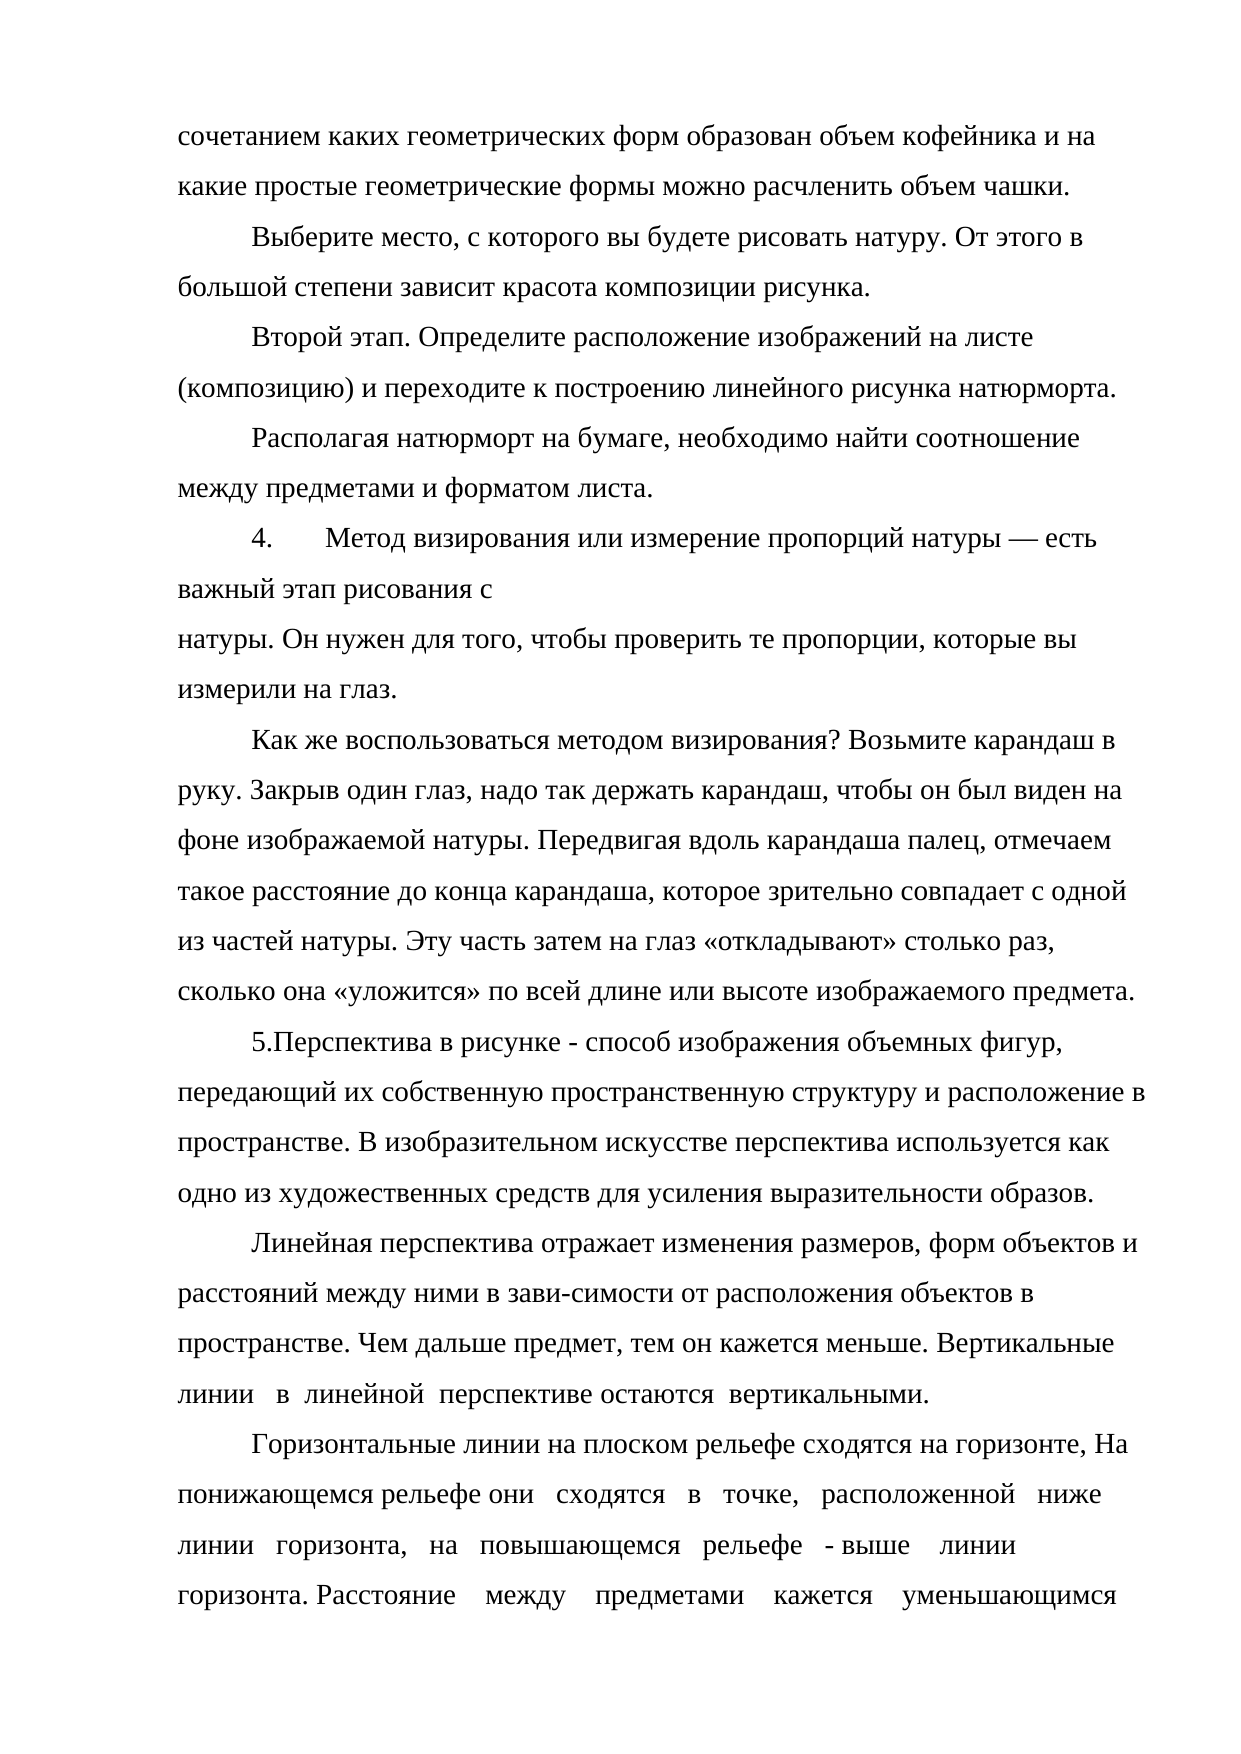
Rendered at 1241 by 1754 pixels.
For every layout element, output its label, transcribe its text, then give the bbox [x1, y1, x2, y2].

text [177, 1426, 1152, 1611]
text Располагая натюрморт на бумаге, необходимо найти соотношение между предметами и форматом листа. [177, 420, 1152, 504]
text Как же воспользоваться методом визирования? Возьмите карандаш в руку. Закрыв один глаз, надо так держать карандаш, чтобы он был виден на фоне изображаемой натуры. Передвигая вдоль карандаша палец, отмечаем такое расстояние до конца карандаша, которое зрительно совпадает с одной из частей натуры. Эту часть затем на глаз «откладывают» столько раз, сколько она «уложится» по всей длине или высоте изображаемого предмета. [177, 722, 1152, 1007]
text Линейная перспектива отражает изменения размеров, форм объектов и расстояний между ними в зави-симости от расположения объектов в пространстве. Чем дальше предмет, тем он кажется меньше. Вертикальные линии в линейной перспективе остаются вертикальными. [177, 1225, 1152, 1409]
text Выберите место, с которого вы будете рисовать натуру. От этого в большой степени зависит красота композиции рисунка. [177, 219, 1152, 303]
text Второй этап. Определите расположение изображений на листе (композицию) и переходите к построению линейного рисунка натюрморта. [177, 319, 1152, 403]
text 4. Метод визирования или измерение пропорций натуры — есть важный этап рисования с натуры. Он нужен для того, чтобы проверить те пропорции, которые вы измерили на глаз. [177, 521, 1152, 705]
text 5.Перспектива в рисунке - способ изображения объемных фигур, передающий их собственную пространственную структуру и расположение в пространстве. В изобразительном искусстве перспектива используется как одно из художественных средств для усиления выразительности образов. [177, 1024, 1152, 1208]
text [177, 118, 1152, 202]
